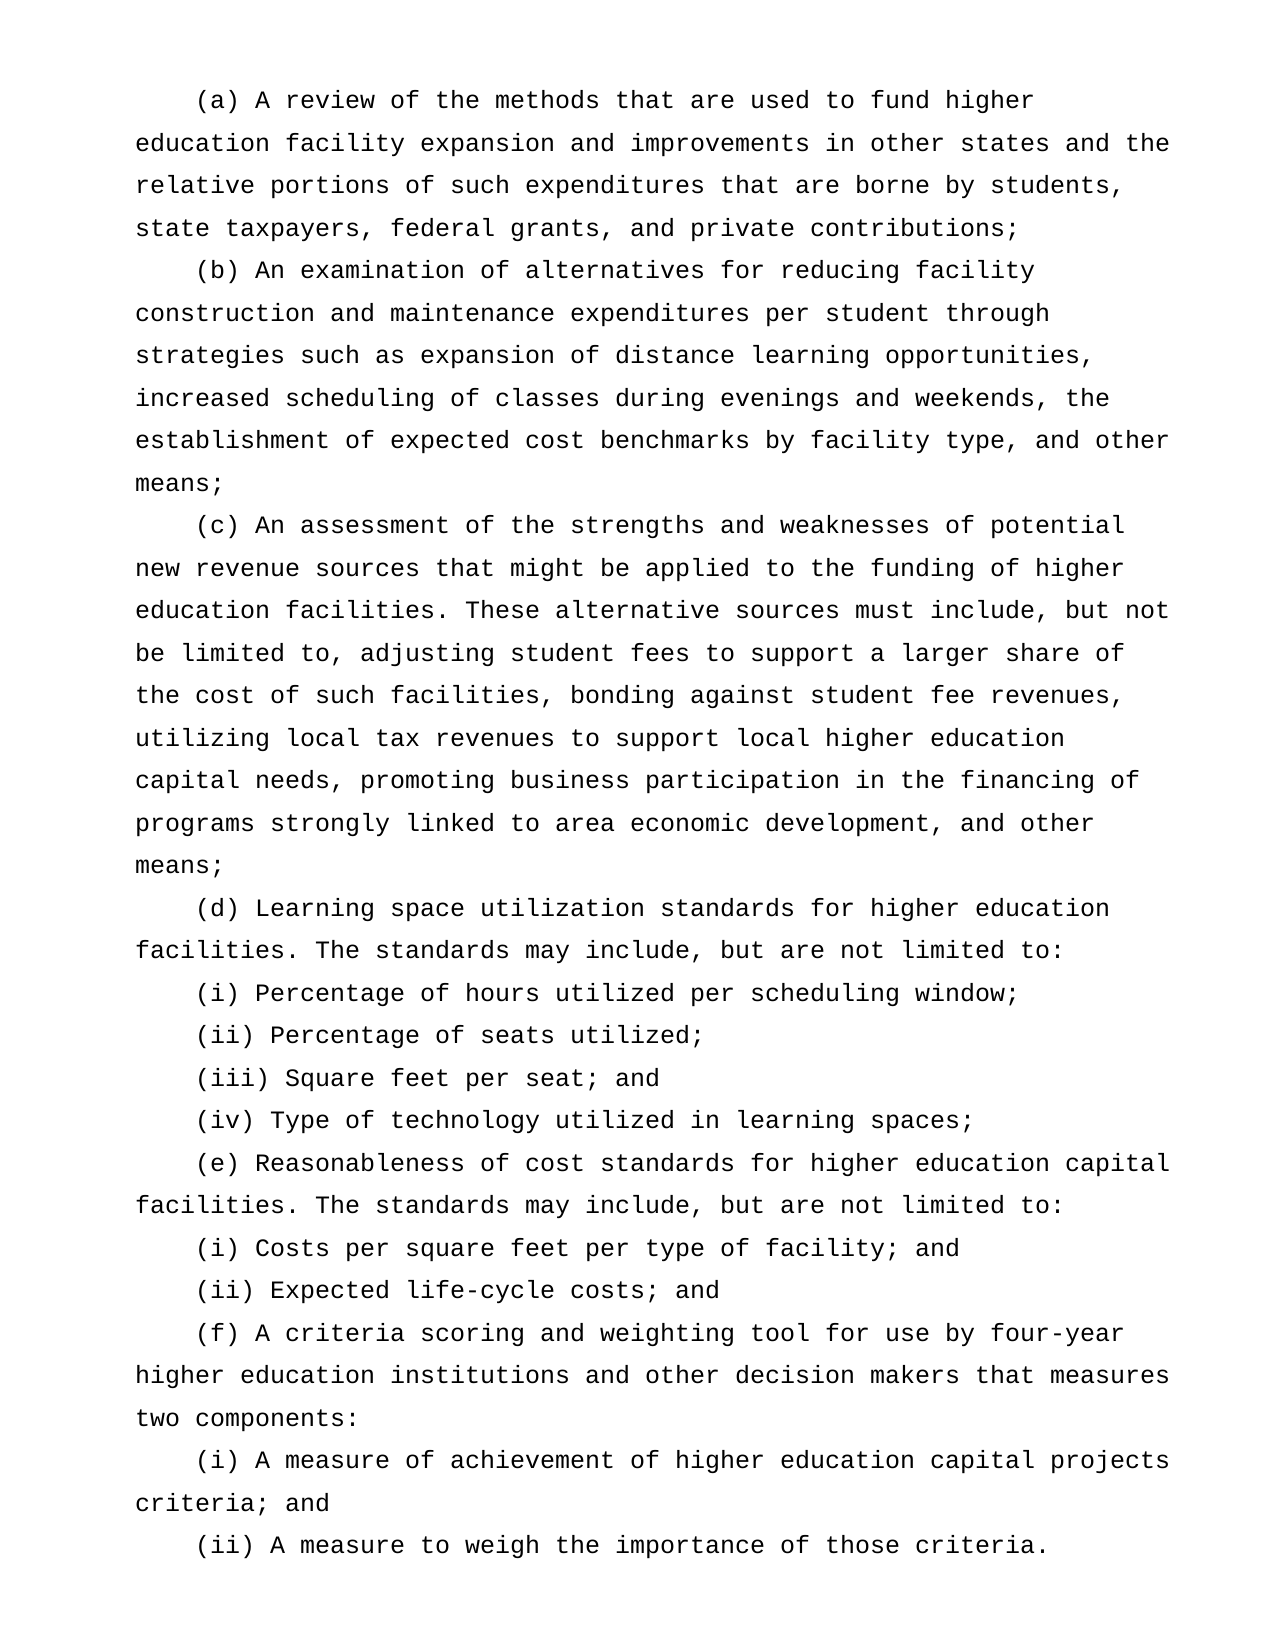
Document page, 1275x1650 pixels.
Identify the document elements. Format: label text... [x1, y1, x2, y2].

text (ii) Expected life-cycle costs; and [135, 1265, 1170, 1307]
text (i) Percentage of hours utilized per scheduling window; [135, 967, 1170, 1010]
text (e) Reasonableness of cost standards for higher education capital facilities. The standards may include, but are not limited to: [135, 1137, 1170, 1222]
text (c) An assessment of the strengths and weaknesses of potential new revenue sources that might be applied to the funding of higher education facilities. These alternative sources must include, but not be limited to, adjusting student fees to support a larger share of the cost of such facilities, bonding against student fee revenues, utilizing local tax revenues to support local higher education capital needs, promoting business participation in the financing of programs strongly linked to area economic development, and other means; [135, 500, 1170, 882]
text (i) Costs per square feet per type of facility; and [135, 1222, 1170, 1265]
text (a) A review of the methods that are used to fund higher education facility expansion and improvements in other states and the relative portions of such expenditures that are borne by students, state taxpayers, federal grants, and private contributions; [135, 75, 1170, 245]
text (d) Learning space utilization standards for higher education facilities. The standards may include, but are not limited to: [135, 882, 1170, 967]
text (b) An examination of alternatives for reducing facility construction and maintenance expenditures per student through strategies such as expansion of distance learning opportunities, increased scheduling of classes during evenings and weekends, the establishment of expected cost benchmarks by facility type, and other means; [135, 245, 1170, 500]
text (ii) Percentage of seats utilized; [135, 1010, 1170, 1052]
text (iv) Type of technology utilized in learning spaces; [135, 1095, 1170, 1137]
text (f) A criteria scoring and weighting tool for use by four-year higher education institutions and other decision makers that measures two components: [135, 1307, 1170, 1435]
text (i) A measure of achievement of higher education capital projects criteria; and [135, 1435, 1170, 1520]
text (iii) Square feet per seat; and [135, 1052, 1170, 1095]
text (ii) A measure to weigh the importance of those criteria. [135, 1520, 1170, 1562]
